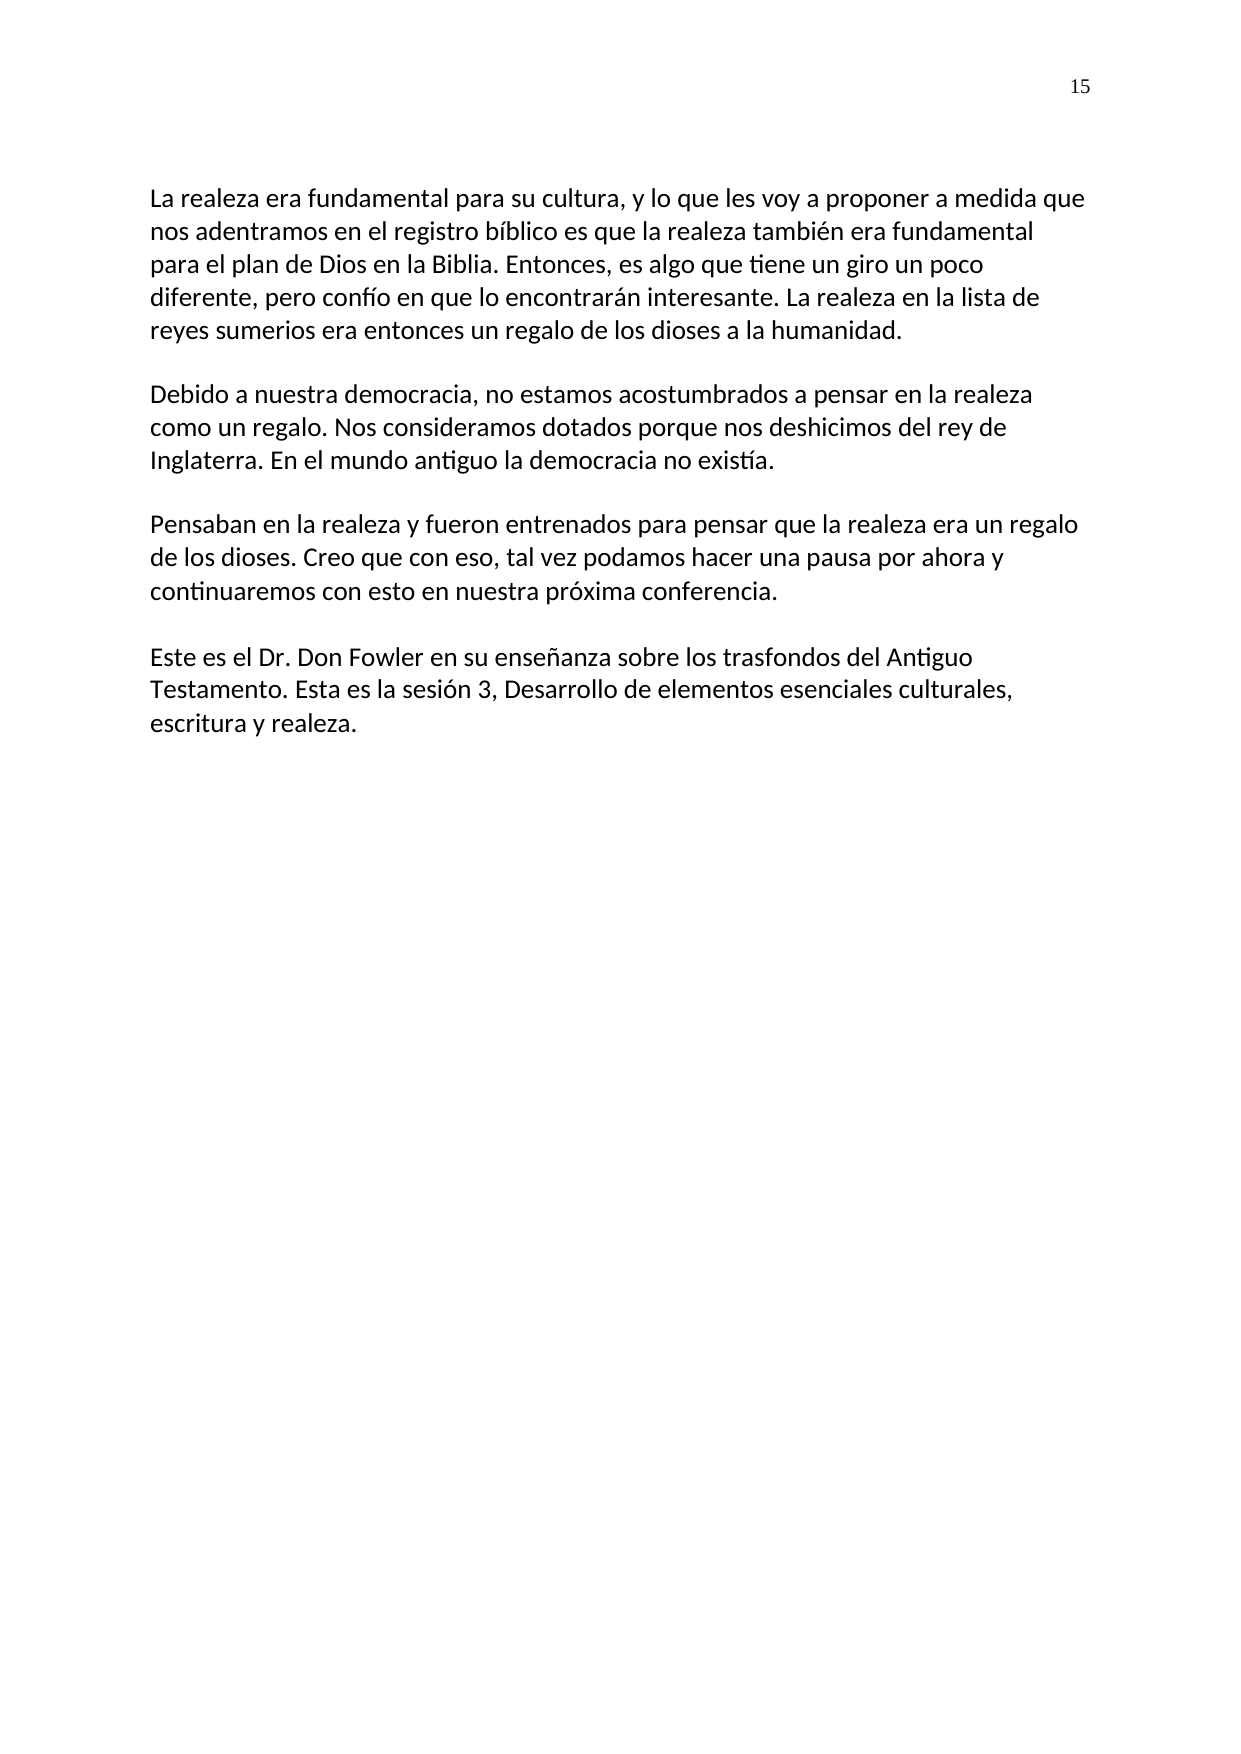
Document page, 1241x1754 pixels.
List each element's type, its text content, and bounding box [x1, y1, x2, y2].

text La realeza era fundamental para su cultura, y lo que les voy a proponer a medida que nos adentramos en el registro bíblico es que la realeza también era fundamental para el plan de Dios en la Biblia. Entonces, es algo que tiene un giro un poco diferente, pero confío en que lo encontrarán interesante. La realeza en la lista de reyes sumerios era entonces un regalo de los dioses a la humanidad. [150, 181, 1090, 346]
text Pensaban en la realeza y fueron entrenados para pensar que la realeza era un regalo de los dioses. Creo que con eso, tal vez podamos hacer una pausa por ahora y continuaremos con esto en nuestra próxima conferencia. Este es el Dr. Don Fowler en su enseñanza sobre los trasfondos del Antiguo Testamento. Esta es la sesión 3, Desarrollo de elementos esenciales culturales, escritura y realeza. [150, 508, 1090, 763]
text Debido a nuestra democracia, no estamos acostumbrados a pensar en la realeza como un regalo. Nos consideramos dotados porque nos deshicimos del rey de Inglaterra. En el mundo antiguo la democracia no existía. [150, 377, 1090, 476]
